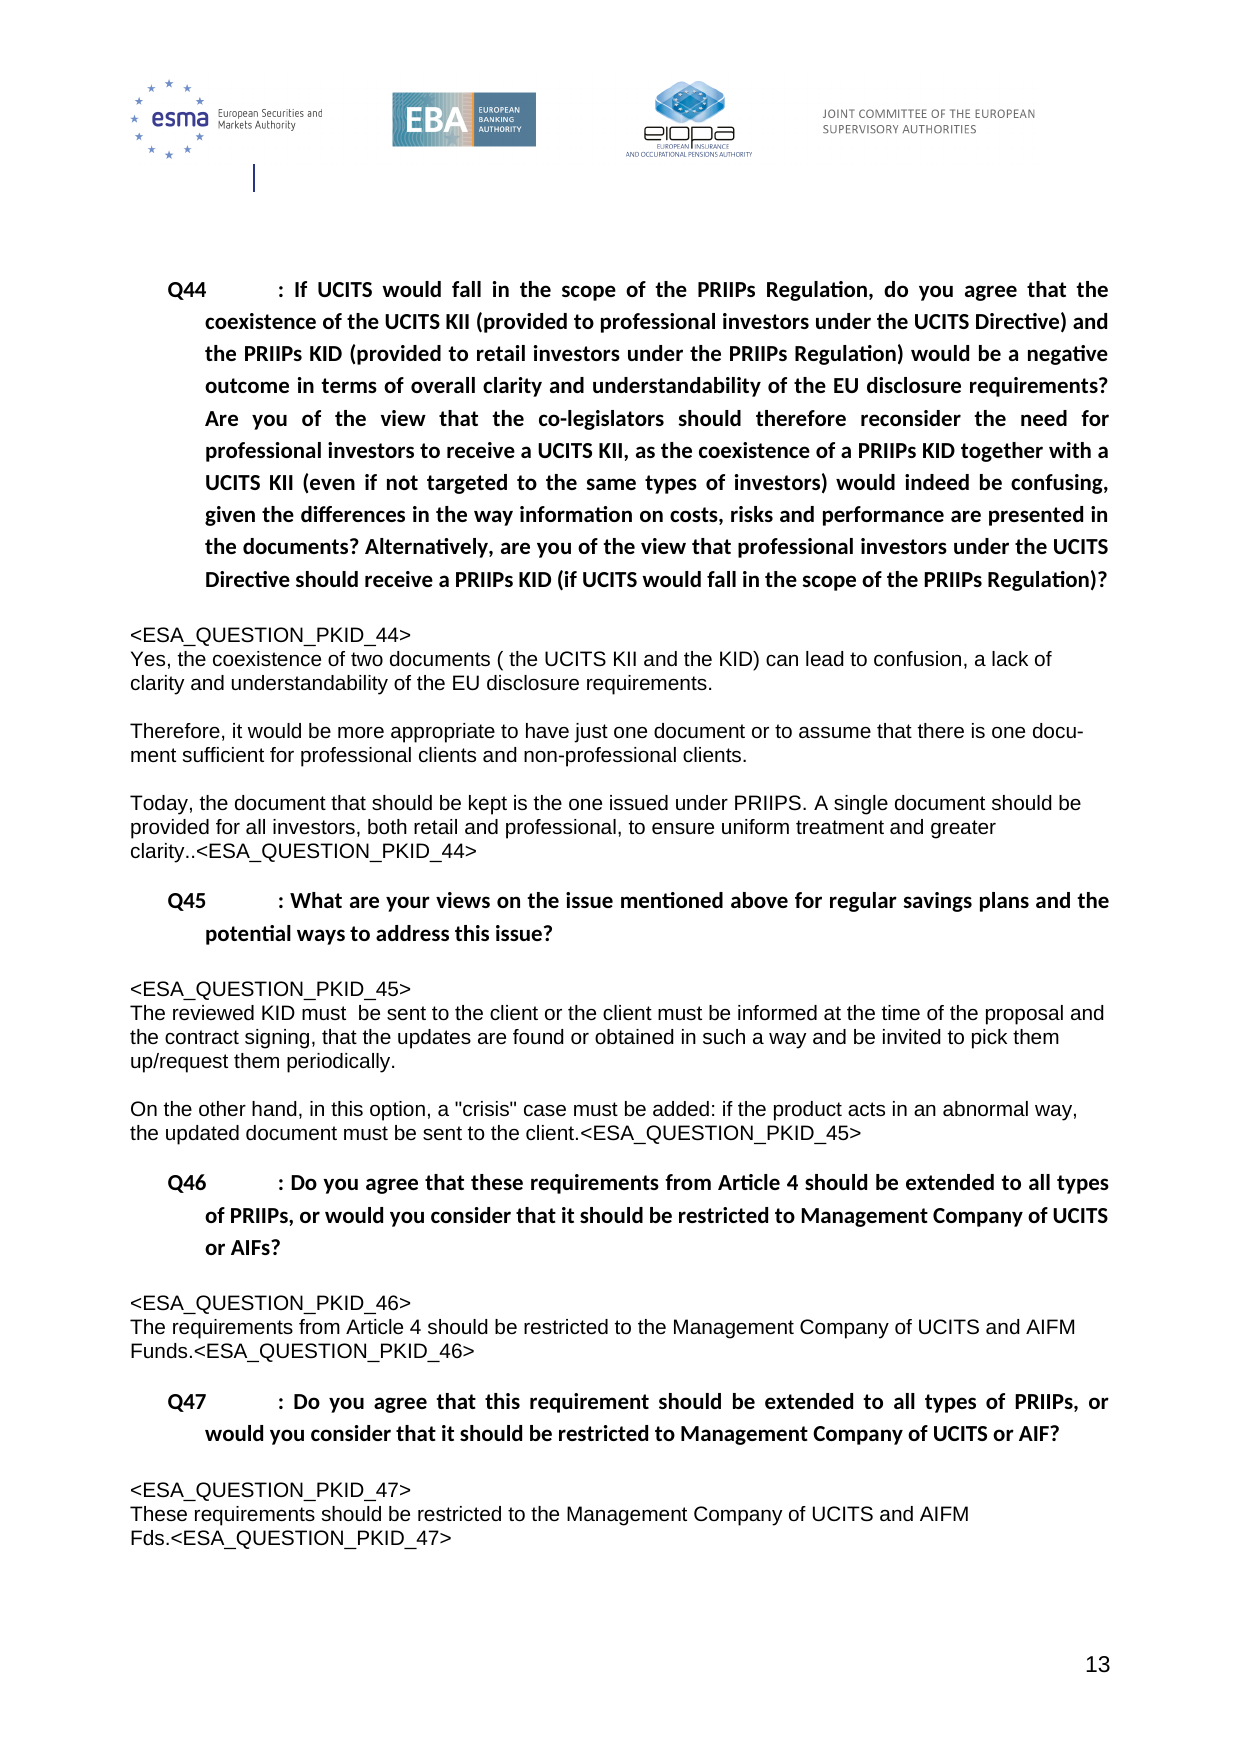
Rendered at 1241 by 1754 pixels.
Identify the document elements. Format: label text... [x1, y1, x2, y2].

text These requirements should be restricted to the Management Company of UCITS and AIFM Fds.<ESA_QUESTION_PKID_47> [130, 1501, 1110, 1549]
list : Do you agree that these requirements from Article 4 should be extended to all types of PRIIPs, or would you consider that it should be restricted to Management Company of UCITS or AIFs? [167, 1168, 1110, 1261]
text <ESA_QUESTION_PKID_45> [130, 977, 1110, 1001]
text The requirements from Article 4 should be restricted to the Management Company of UCITS and AIFM Funds.<ESA_QUESTION_PKID_46> [130, 1315, 1110, 1363]
list : Do you agree that this requirement should be extended to all types of PRIIPs, or would you consider that it should be restricted to Management Company of UCITS or AIF? [167, 1387, 1110, 1447]
text The reviewed KID must be sent to the client or the client must be informed at the time of the proposal and the contract signing, that the updates are found or obtained in such a way and be invited to pick them up/request them periodically. [130, 1001, 1110, 1073]
text On the other hand, in this option, a "crisis" case must be added: if the product acts in an abnormal way, the updated document must be sent to the client.<ESA_QUESTION_PKID_45> [130, 1097, 1110, 1144]
picture [129, 73, 1045, 164]
text <ESA_QUESTION_PKID_47> [130, 1477, 1110, 1501]
text Therefore, it would be more appropriate to have just one document or to assume that there is one docu-ment sufficient for professional clients and non-professional clients. [130, 719, 1110, 767]
text Today, the document that should be kept is the one issued under PRIIPS. A single document should be provided for all investors, both retail and professional, to ensure uniform treatment and greater clarity..<ESA_QUESTION_PKID_44> [130, 791, 1110, 862]
text <ESA_QUESTION_PKID_44> [130, 623, 1110, 647]
list : What are your views on the issue mentioned above for regular savings plans and the potential ways to address this issue? [167, 886, 1110, 947]
list : If UCITS would fall in the scope of the PRIIPs Regulation, do you agree that the coexistence of the UCITS KII (provided to professional investors under the UCITS Directive) and the PRIIPs KID (provided to retail investors under the PRIIPs Regulation) would be a negative outcome in terms of overall clarity and understandability of the EU disclosure requirements? Are you of the view that the co-legislators should therefore reconsider the need for professional investors to receive a UCITS KII, as the coexistence of a PRIIPs KID together with a UCITS KII (even if not targeted to the same types of investors) would indeed be confusing, given the differences in the way information on costs, risks and performance are presented in the documents? Alternatively, are you of the view that professional investors under the UCITS Directive should receive a PRIIPs KID (if UCITS would fall in the scope of the PRIIPs Regulation)? [167, 275, 1110, 593]
text <ESA_QUESTION_PKID_46> [130, 1291, 1110, 1315]
text Yes, the coexistence of two documents ( the UCITS KII and the KID) can lead to confusion, a lack of clarity and understandability of the EU disclosure requirements. [130, 647, 1110, 695]
